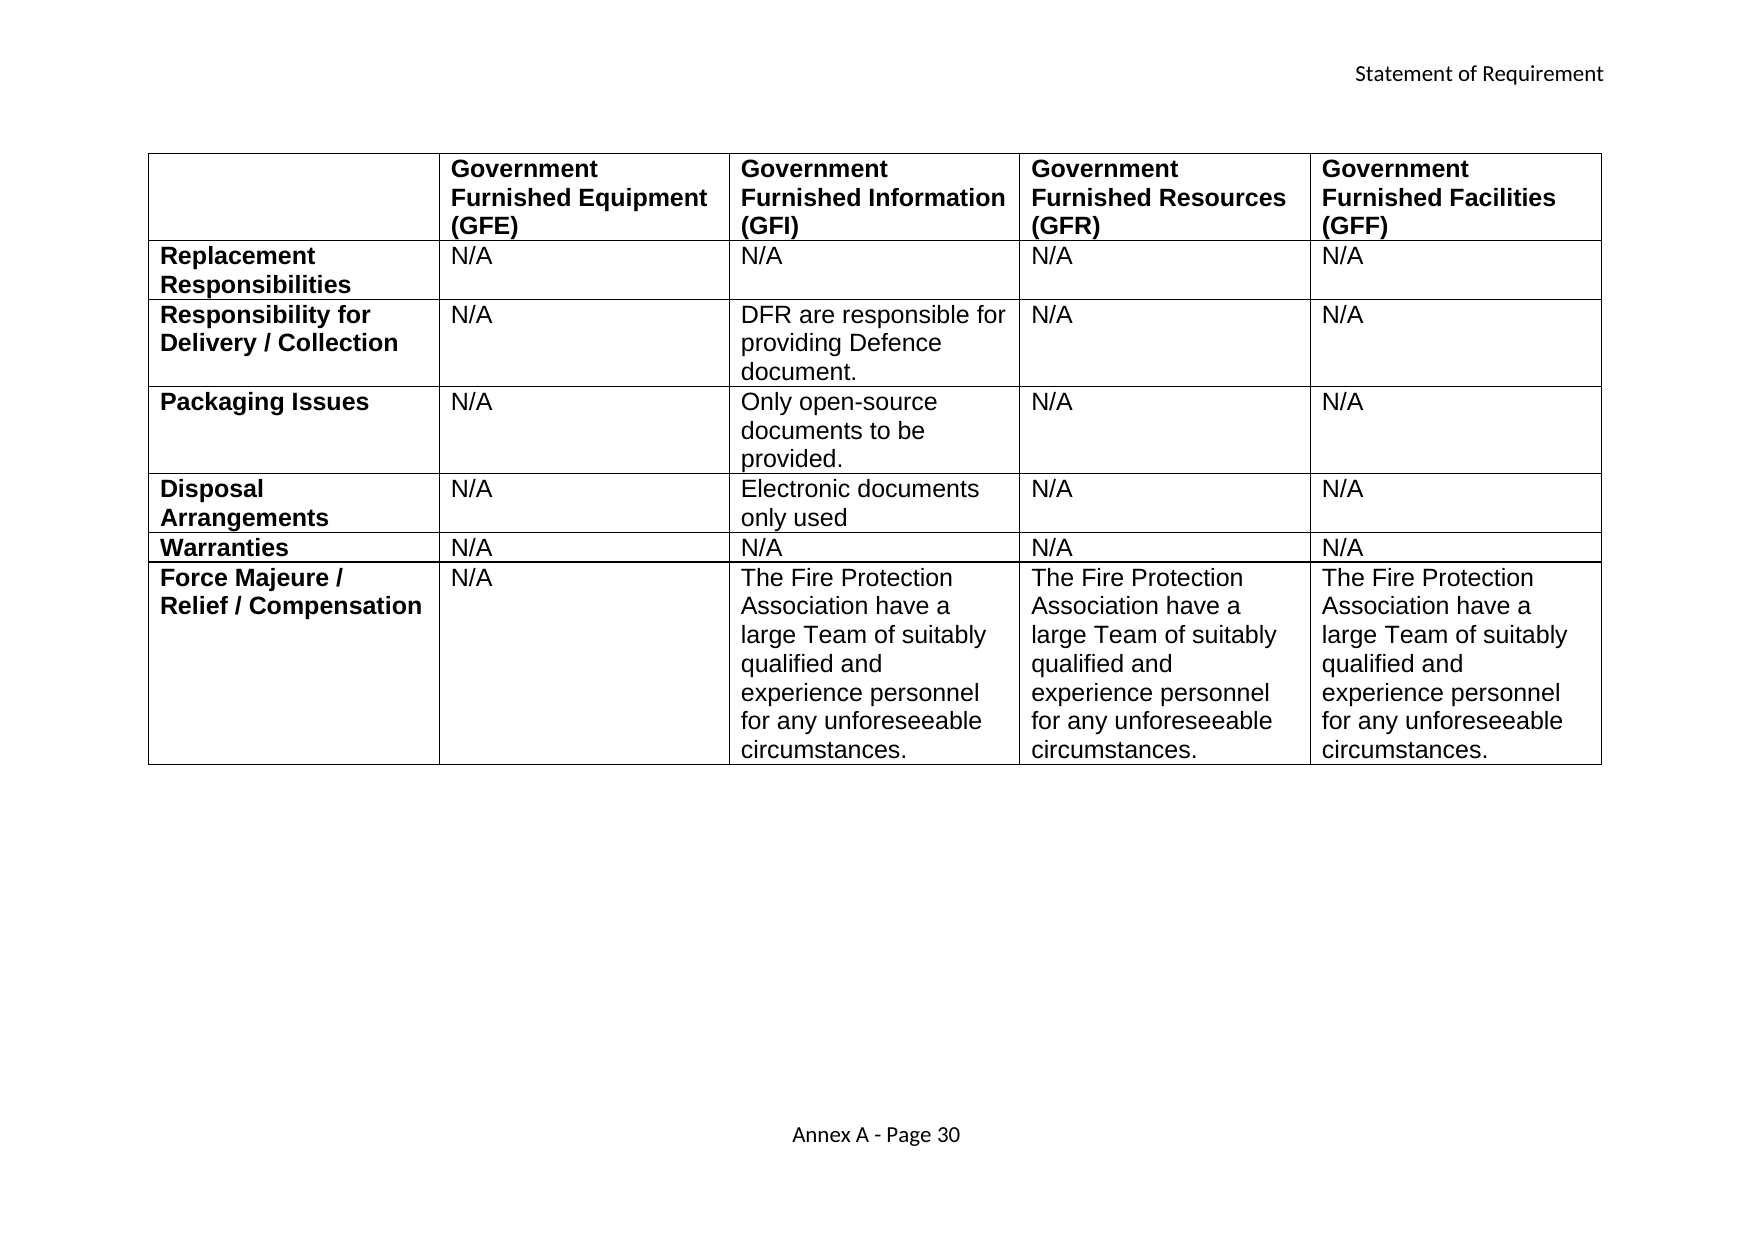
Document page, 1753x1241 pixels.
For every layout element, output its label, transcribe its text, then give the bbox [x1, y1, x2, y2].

table_cell N/A [1311, 241, 1601, 298]
table_cell N/A [1020, 241, 1310, 298]
table_cell The Fire Protection Association have a large Team of suitably qualified and experience personnel for any unforeseeable circumstances. [1020, 563, 1310, 764]
table_cell Electronic documents only used [730, 474, 1019, 532]
table_cell N/A [1020, 387, 1310, 473]
table_cell Only open-source documents to be provided. [730, 387, 1019, 473]
table_cell N/A [1311, 533, 1601, 561]
table_header Government Furnished Facilities (GFF) [1311, 154, 1601, 240]
table_cell N/A [440, 474, 729, 532]
table_cell N/A [440, 533, 729, 561]
table_header Government Furnished Equipment (GFE) [440, 154, 729, 240]
table_cell N/A [440, 241, 729, 298]
table_cell N/A [440, 563, 729, 764]
table_cell N/A [440, 387, 729, 473]
table_cell N/A [1020, 533, 1310, 561]
table_cell N/A [730, 533, 1019, 561]
table_cell DFR are responsible for providing Defence document. [730, 300, 1019, 386]
table_cell N/A [1020, 474, 1310, 532]
table_cell Packaging Issues [149, 387, 439, 473]
table_cell N/A [730, 241, 1019, 298]
table_cell N/A [1311, 300, 1601, 386]
table_header [149, 154, 439, 240]
table_cell Replacement Responsibilities [149, 241, 439, 298]
table_header Government Furnished Information (GFI) [730, 154, 1019, 240]
table_cell The Fire Protection Association have a large Team of suitably qualified and experience personnel for any unforeseeable circumstances. [730, 563, 1019, 764]
table_cell N/A [1311, 474, 1601, 532]
table_cell Disposal Arrangements [149, 474, 439, 532]
table_header Government Furnished Resources (GFR) [1020, 154, 1310, 240]
table_cell N/A [1311, 387, 1601, 473]
table_cell Warranties [149, 533, 439, 561]
table_cell N/A [440, 300, 729, 386]
table_cell The Fire Protection Association have a large Team of suitably qualified and experience personnel for any unforeseeable circumstances. [1311, 563, 1601, 764]
table_cell Responsibility for Delivery / Collection [149, 300, 439, 386]
table_cell Force Majeure / Relief / Compensation [149, 563, 439, 764]
table_cell N/A [1020, 300, 1310, 386]
